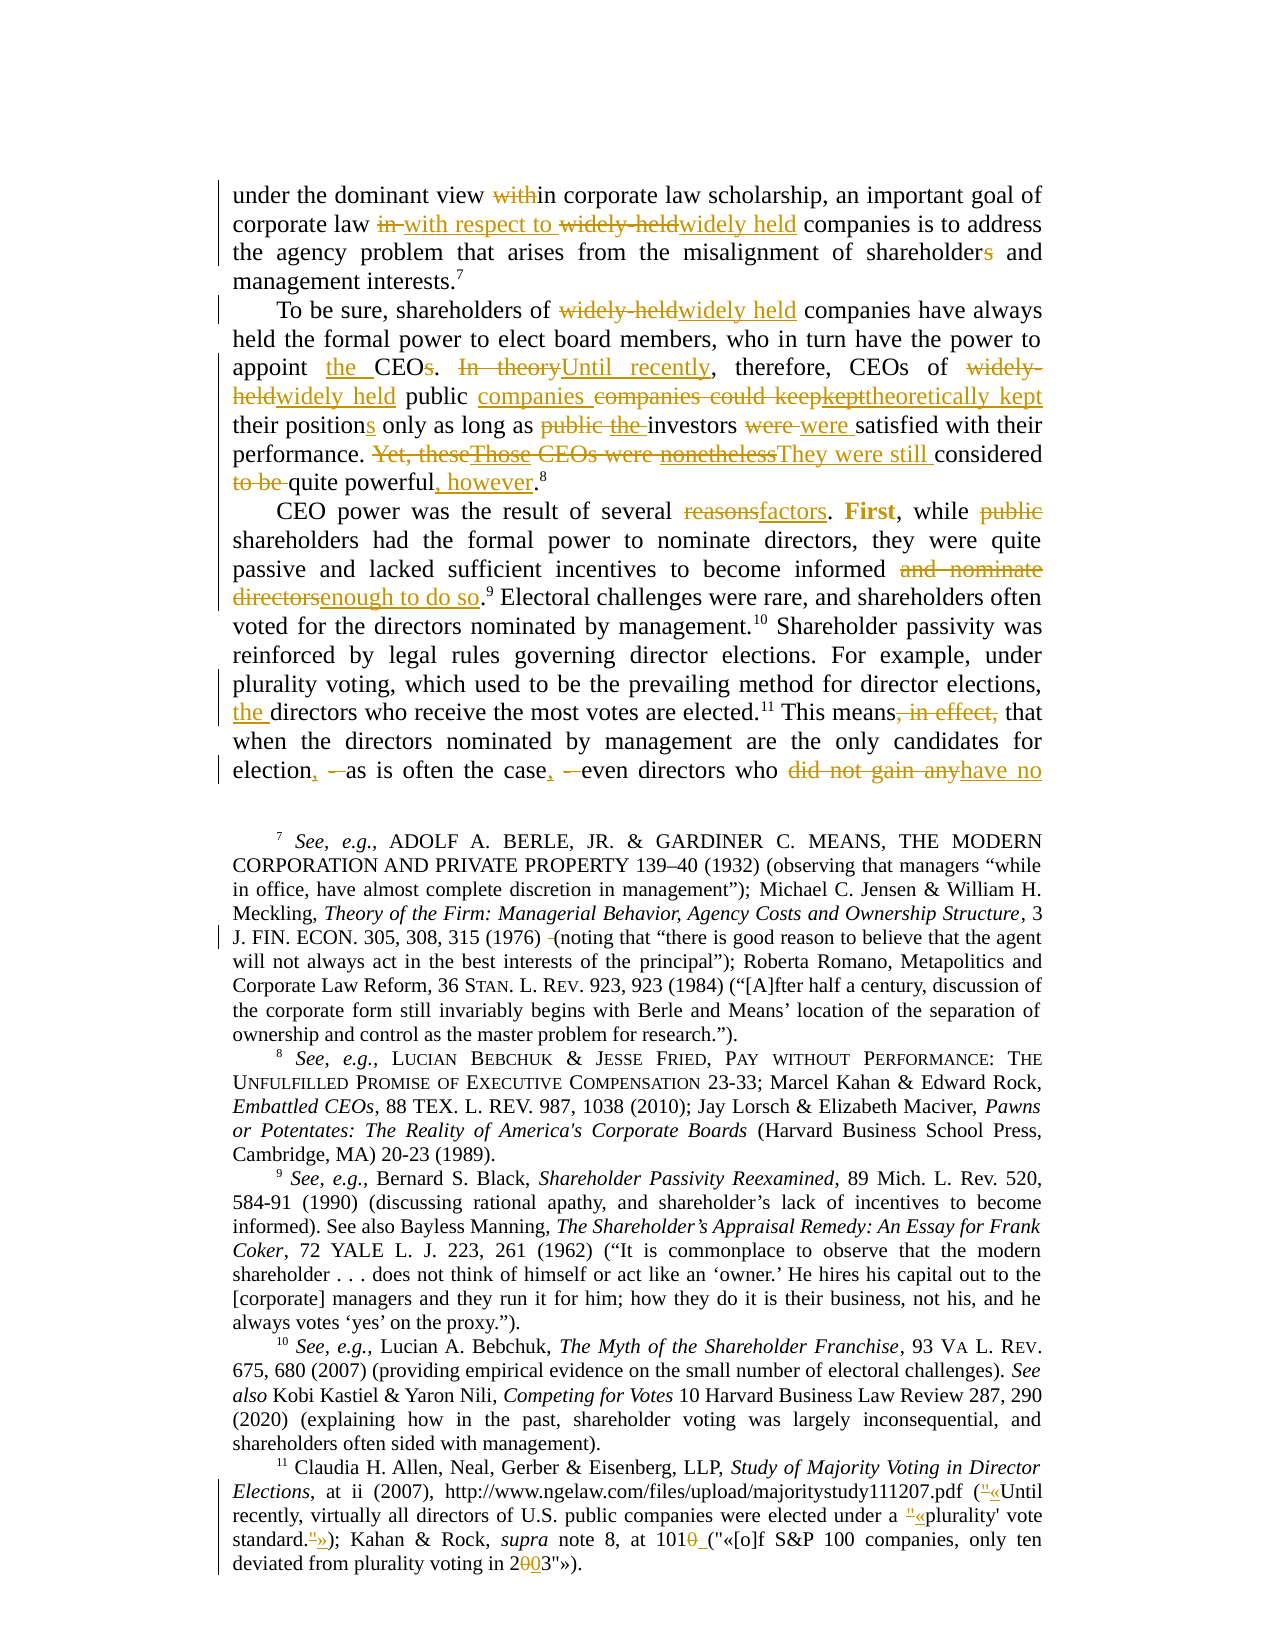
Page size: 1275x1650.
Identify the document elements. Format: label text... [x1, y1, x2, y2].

text In companies, share ownership is more dispersed, and no single shareholder can dictate vote outcomes or elect all members of the board. , the CEOs of these companies had the de facto power to lead them, and the concern that they use th power to promote their interest at the expense of investors. Therefore, under the dominant view in corporate law scholarship, an important goal of corporate law companies is to address the agency problem that arises from the misalignment of shareholder and management interests. [232, 180, 1042, 295]
text CEO power was the result of several . First, while shareholders had the formal power to nominate directors, they were quite passive and lacked sufficient incentives to become informed . Electoral challenges were rare, and shareholders often voted for the directors nominated by management. Shareholder passivity was reinforced by legal rules governing director elections. For example, under plurality voting, which used to be the prevailing method for director elections, directors who receive the most votes are elected. This means that when the directors nominated by management are the only candidates for election as is often the case even directors who shareholder support be elected. Under this , being on the company’s slate virtually assured . [232, 496, 1042, 784]
text To be sure, shareholders of companies have always held the formal power to elect board members, who in turn have the power to appoint CEO. , therefore, CEOs of public their position only as long as investors satisfied with their performance. considered quite powerful. [232, 295, 1042, 496]
